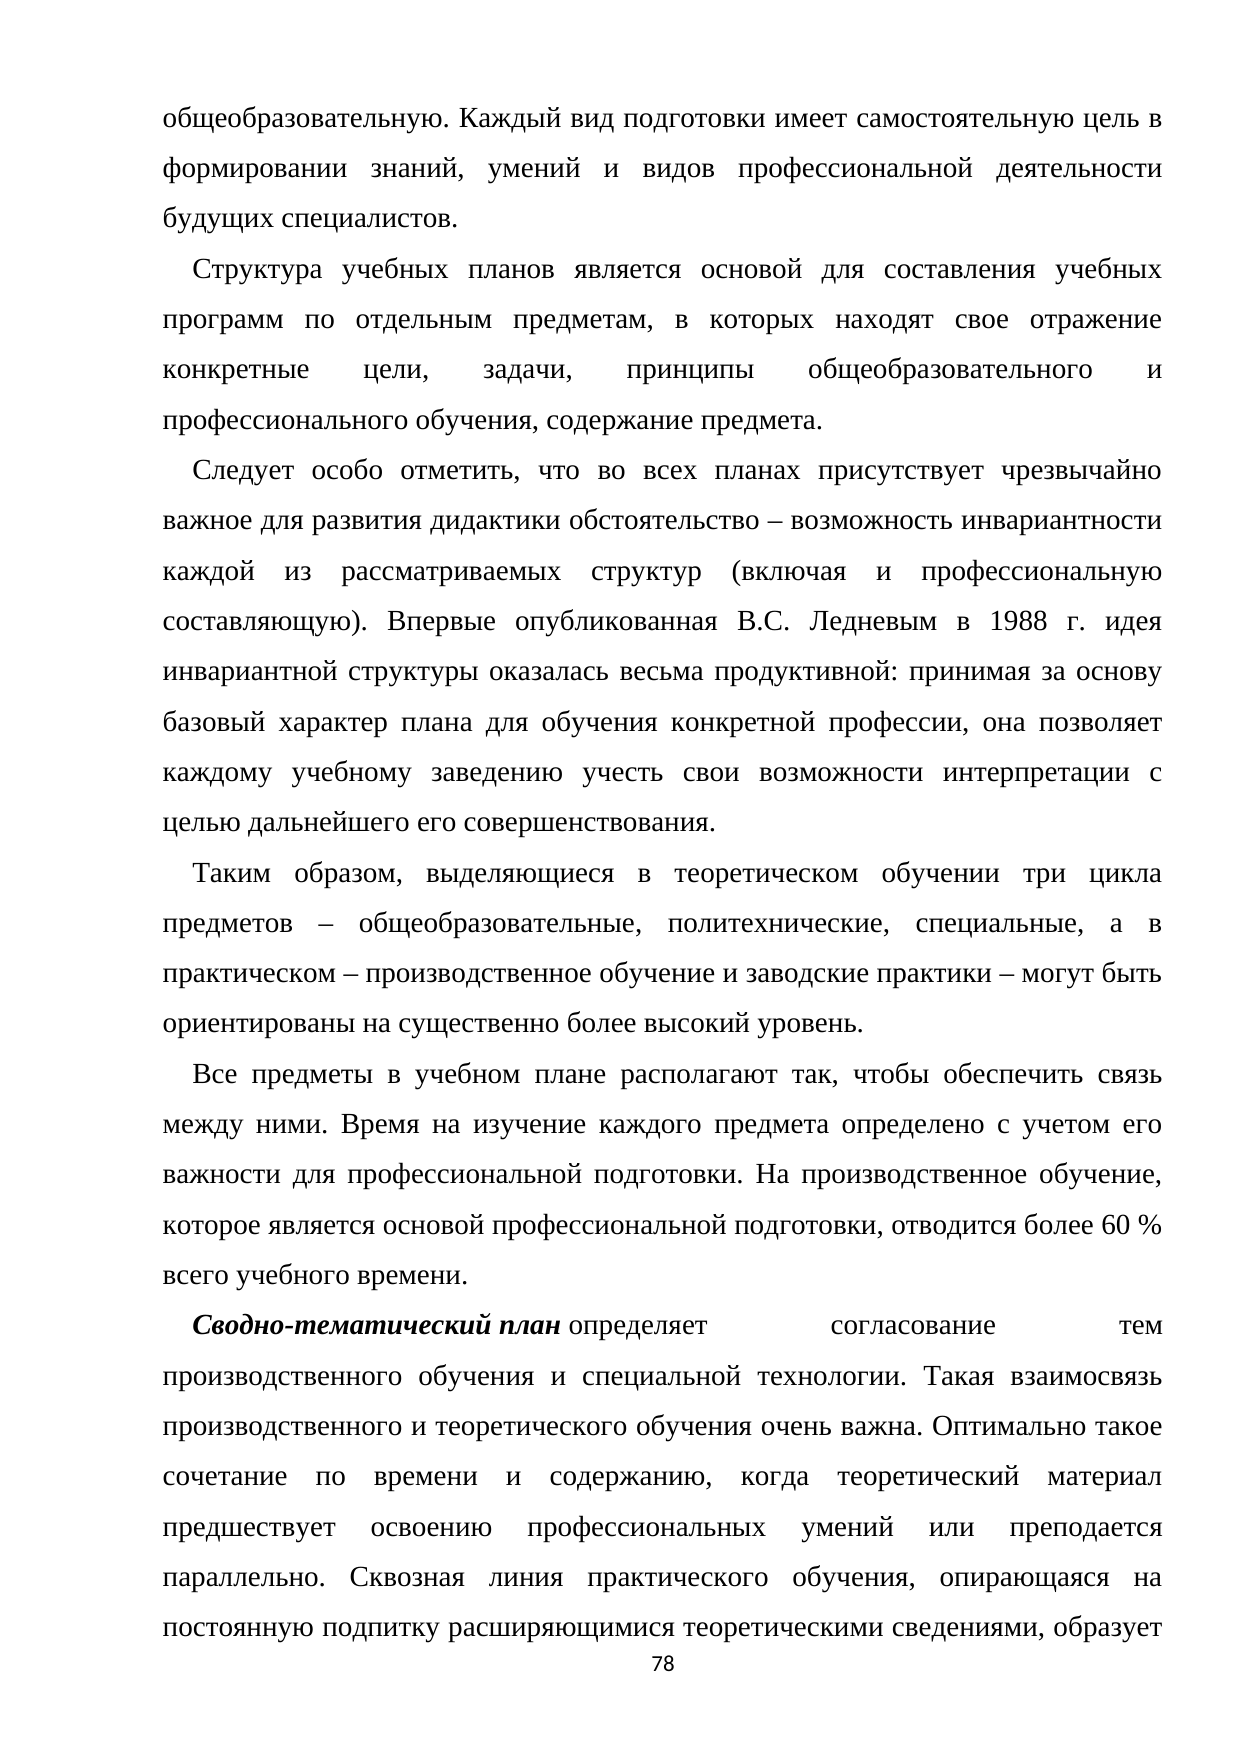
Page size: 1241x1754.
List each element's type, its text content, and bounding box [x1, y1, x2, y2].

text Все предметы в учебном плане располагают так, чтобы обеспечить связь между ними. Время на изучение каждого предмета определено с учетом его важности для профессиональной подготовки. На производственное обучение, которое является основой профессиональной подготовки, отводится более 60 % всего учебного времени. [162, 1056, 1163, 1291]
text Следует особо отметить, что во всех планах присутствует чрезвычайно важное для развития дидактики обстоятельство – возможность инвариантности каждой из рассматриваемых структур (включая и профессиональную составляющую). Впервые опубликованная В.С. Ледневым в 1988 г. идея инвариантной структуры оказалась весьма продуктивной: принимая за основу базовый характер плана для обучения конкретной профессии, она позволяет каждому учебному заведению учесть свои возможности интерпретации с целью дальнейшего его совершенствования. [162, 452, 1163, 838]
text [162, 1307, 1163, 1643]
text Таким образом, выделяющиеся в теоретическом обучении три цикла предметов – общеобразовательные, политехнические, специальные, а в практическом – производственное обучение и заводские практики – могут быть ориентированы на существенно более высокий уровень. [162, 855, 1163, 1039]
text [162, 100, 1163, 234]
text Структура учебных планов является основой для составления учебных программ по отдельным предметам, в которых находят свое отражение конкретные цели, задачи, принципы общеобразовательного и профессионального обучения, содержание предмета. [162, 251, 1163, 435]
